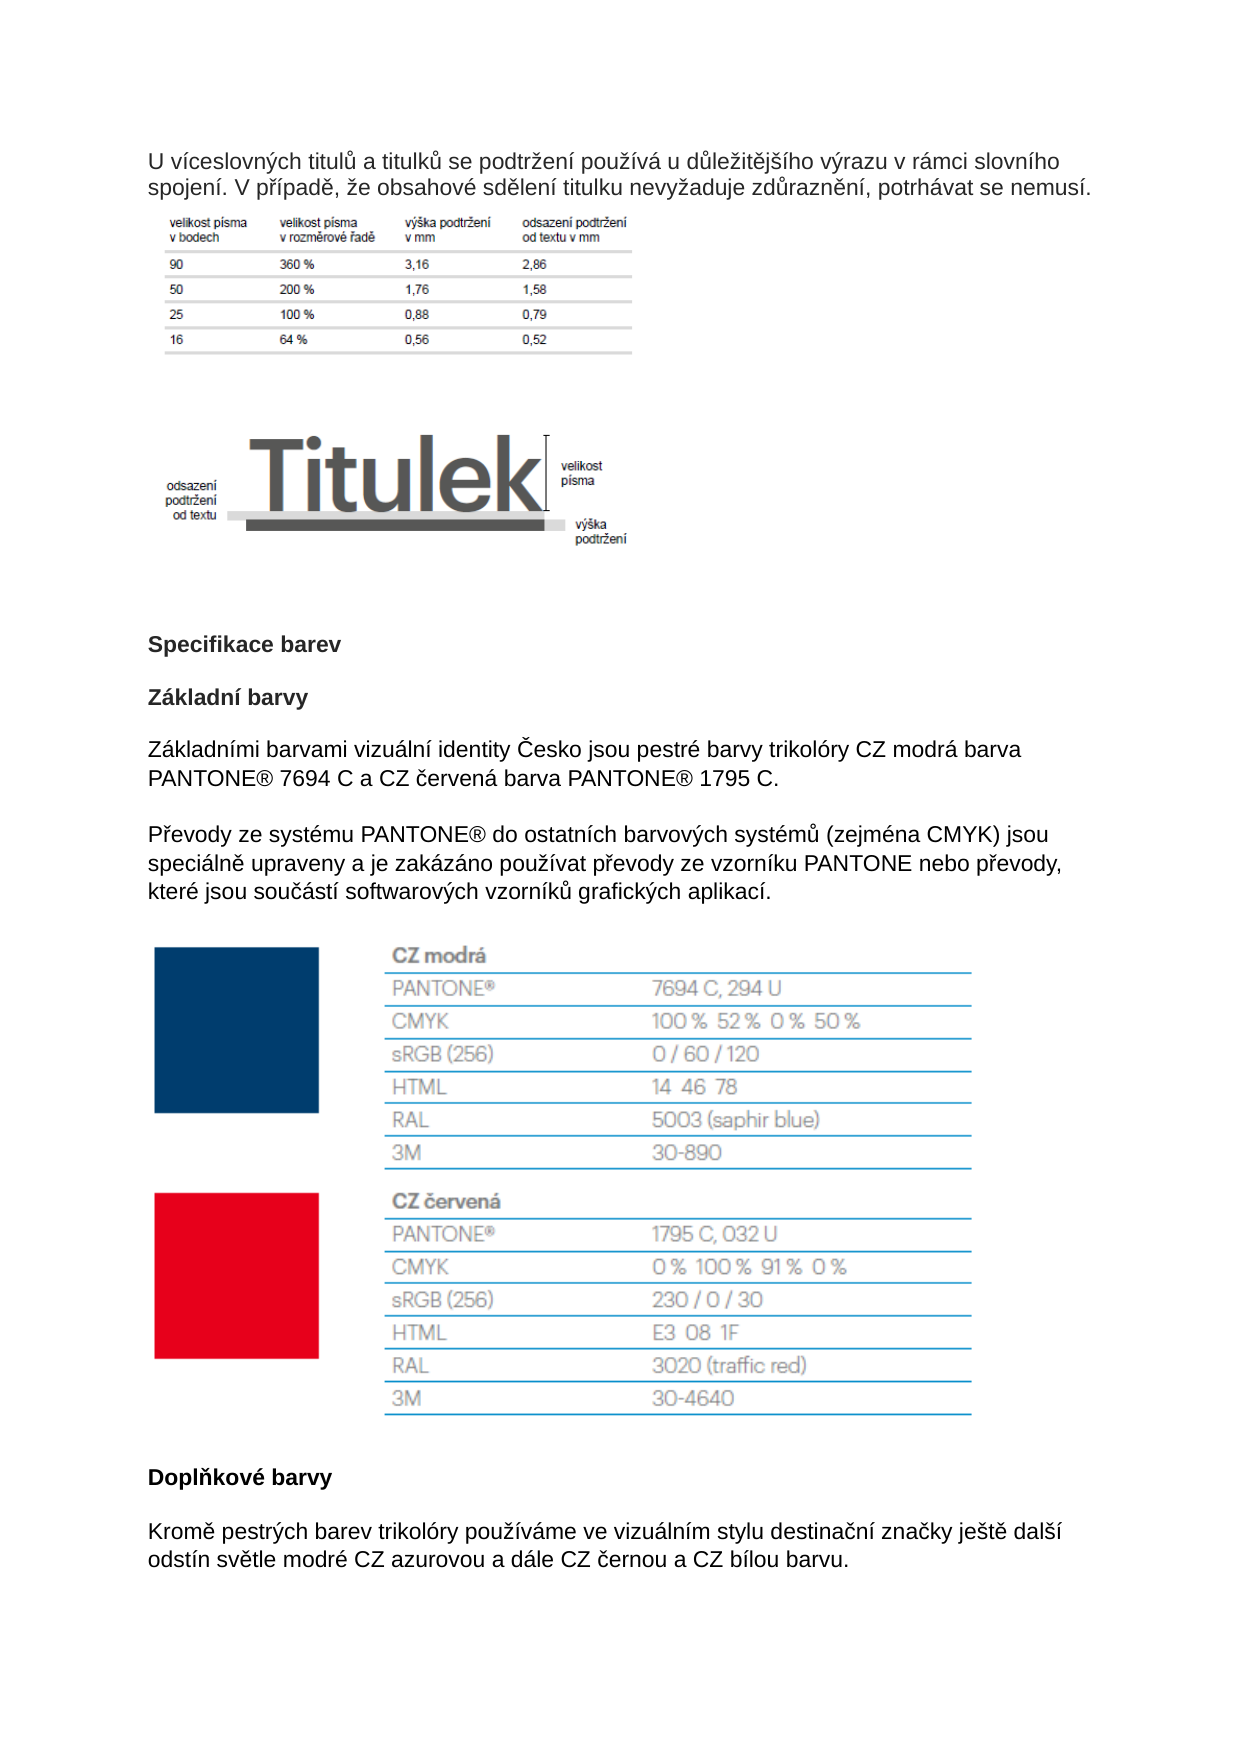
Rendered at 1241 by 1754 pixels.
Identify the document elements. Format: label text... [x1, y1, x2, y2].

picture [147, 935, 985, 1428]
picture [147, 200, 678, 579]
text U víceslovných titulů a titulků se podtržení používá u důležitějšího výrazu v rámci slovního spojení. V případě, že obsahové sdělení titulku nevyžaduje zdůraznění, potrhávat se nemusí. [148, 148, 1093, 200]
text Základní barvy [148, 684, 1093, 710]
text Doplňkové barvy [148, 1463, 1093, 1490]
text Převody ze systému PANTONE® do ostatních barvových systémů (zejména CMYK) jsou speciálně upraveny a je zakázáno používat převody ze vzorníku PANTONE nebo převody, které jsou součástí softwarových vzorníků grafických aplikací. [148, 821, 1093, 904]
text Specifikace barev [148, 631, 1093, 657]
text Kromě pestrých barev trikolóry používáme ve vizuálním stylu destinační značky ještě další odstín světle modré CZ azurovou a dále CZ černou a CZ bílou barvu. [148, 1518, 1093, 1573]
text Základními barvami vizuální identity Česko jsou pestré barvy trikolóry CZ modrá barva PANTONE® 7694 C a CZ červená barva PANTONE® 1795 C. [148, 736, 1093, 791]
